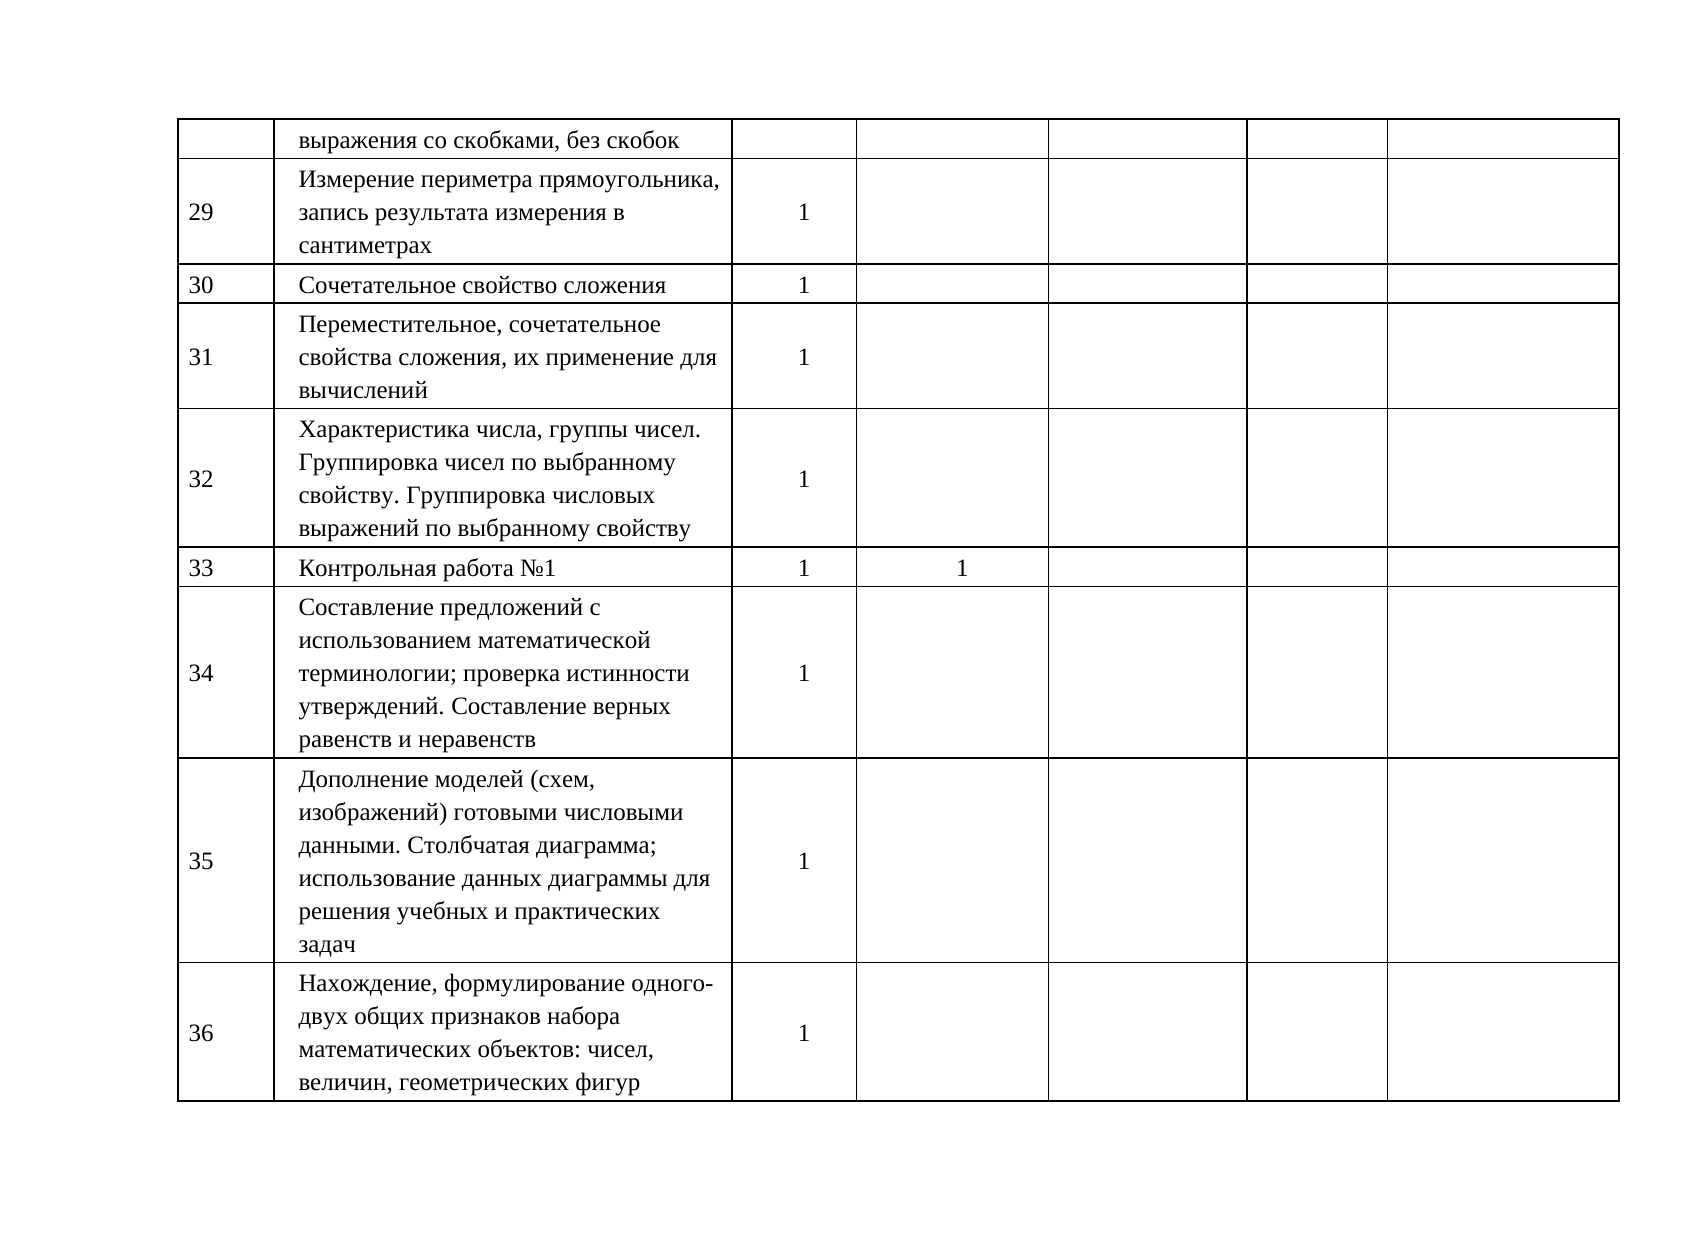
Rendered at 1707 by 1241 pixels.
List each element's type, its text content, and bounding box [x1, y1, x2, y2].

table_cell 1 [733, 120, 856, 157]
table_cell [275, 120, 731, 157]
table_cell [1049, 587, 1246, 757]
table_cell Сочетательное свойство сложения [275, 265, 731, 302]
table_cell 1 [733, 587, 856, 757]
table_cell 31 [179, 304, 273, 408]
table_cell [1388, 548, 1618, 586]
table_cell [857, 963, 1048, 1100]
table_cell 33 [179, 548, 273, 586]
table_cell [1248, 304, 1387, 408]
table_cell [1049, 409, 1246, 546]
table_cell 1 [733, 409, 856, 546]
table_cell [1248, 265, 1387, 302]
table_cell Измерение периметра прямоугольника, запись результата измерения в сантиметрах [275, 159, 731, 263]
table_cell Контрольная работа №1 [275, 548, 731, 586]
table_cell [857, 159, 1048, 263]
table_cell [1049, 963, 1246, 1100]
table_cell Составление предложений с использованием математической терминологии; проверка истинности утверждений. Составление верных равенств и неравенств [275, 587, 731, 757]
table_cell 1 [733, 759, 856, 961]
table_cell 1 [733, 159, 856, 263]
table_cell Переместительное, сочетательное свойства сложения, их применение для вычислений [275, 304, 731, 408]
table_cell 1 [733, 963, 856, 1100]
table_cell 29 [179, 159, 273, 263]
table_cell [1049, 304, 1246, 408]
table_cell Дополнение моделей (схем, изображений) готовыми числовыми данными. Столбчатая диаграмма; использование данных диаграммы для решения учебных и практических задач [275, 759, 731, 961]
table_cell [857, 120, 1048, 157]
table_cell [857, 304, 1048, 408]
table_cell [1049, 759, 1246, 961]
table_cell [1388, 304, 1618, 408]
table_cell [857, 759, 1048, 961]
table_cell [1248, 409, 1387, 546]
table_cell [857, 409, 1048, 546]
table_cell 35 [179, 759, 273, 961]
table_cell 32 [179, 409, 273, 546]
table_cell 28 [179, 120, 273, 157]
table_cell [1388, 963, 1618, 1100]
table_cell [1049, 120, 1246, 157]
table_cell [1388, 159, 1618, 263]
table_cell 1 [733, 548, 856, 586]
table_cell [1248, 159, 1387, 263]
table_cell [1248, 120, 1387, 157]
table_cell [857, 587, 1048, 757]
table_cell 1 [733, 265, 856, 302]
table_cell [1248, 548, 1387, 586]
table_cell Характеристика числа, группы чисел. Группировка чисел по выбранному свойству. Группировка числовых выражений по выбранному свойству [275, 409, 731, 546]
table_cell [1049, 265, 1246, 302]
table_cell [1248, 963, 1387, 1100]
table_cell [1388, 759, 1618, 961]
table_cell [1388, 409, 1618, 546]
table_cell [1248, 587, 1387, 757]
table_cell 36 [179, 963, 273, 1100]
table_cell [1388, 265, 1618, 302]
table_cell [857, 265, 1048, 302]
table_cell [1049, 548, 1246, 586]
table_cell 30 [179, 265, 273, 302]
table_cell [1049, 159, 1246, 263]
table_cell [1248, 759, 1387, 961]
table_cell 1 [733, 304, 856, 408]
table_cell [1388, 587, 1618, 757]
table_cell 1 [857, 548, 1048, 586]
table_cell Нахождение, формулирование одного-двух общих признаков набора математических объектов: чисел, величин, геометрических фигур [275, 963, 731, 1100]
table_cell [1388, 120, 1618, 157]
table_cell 34 [179, 587, 273, 757]
